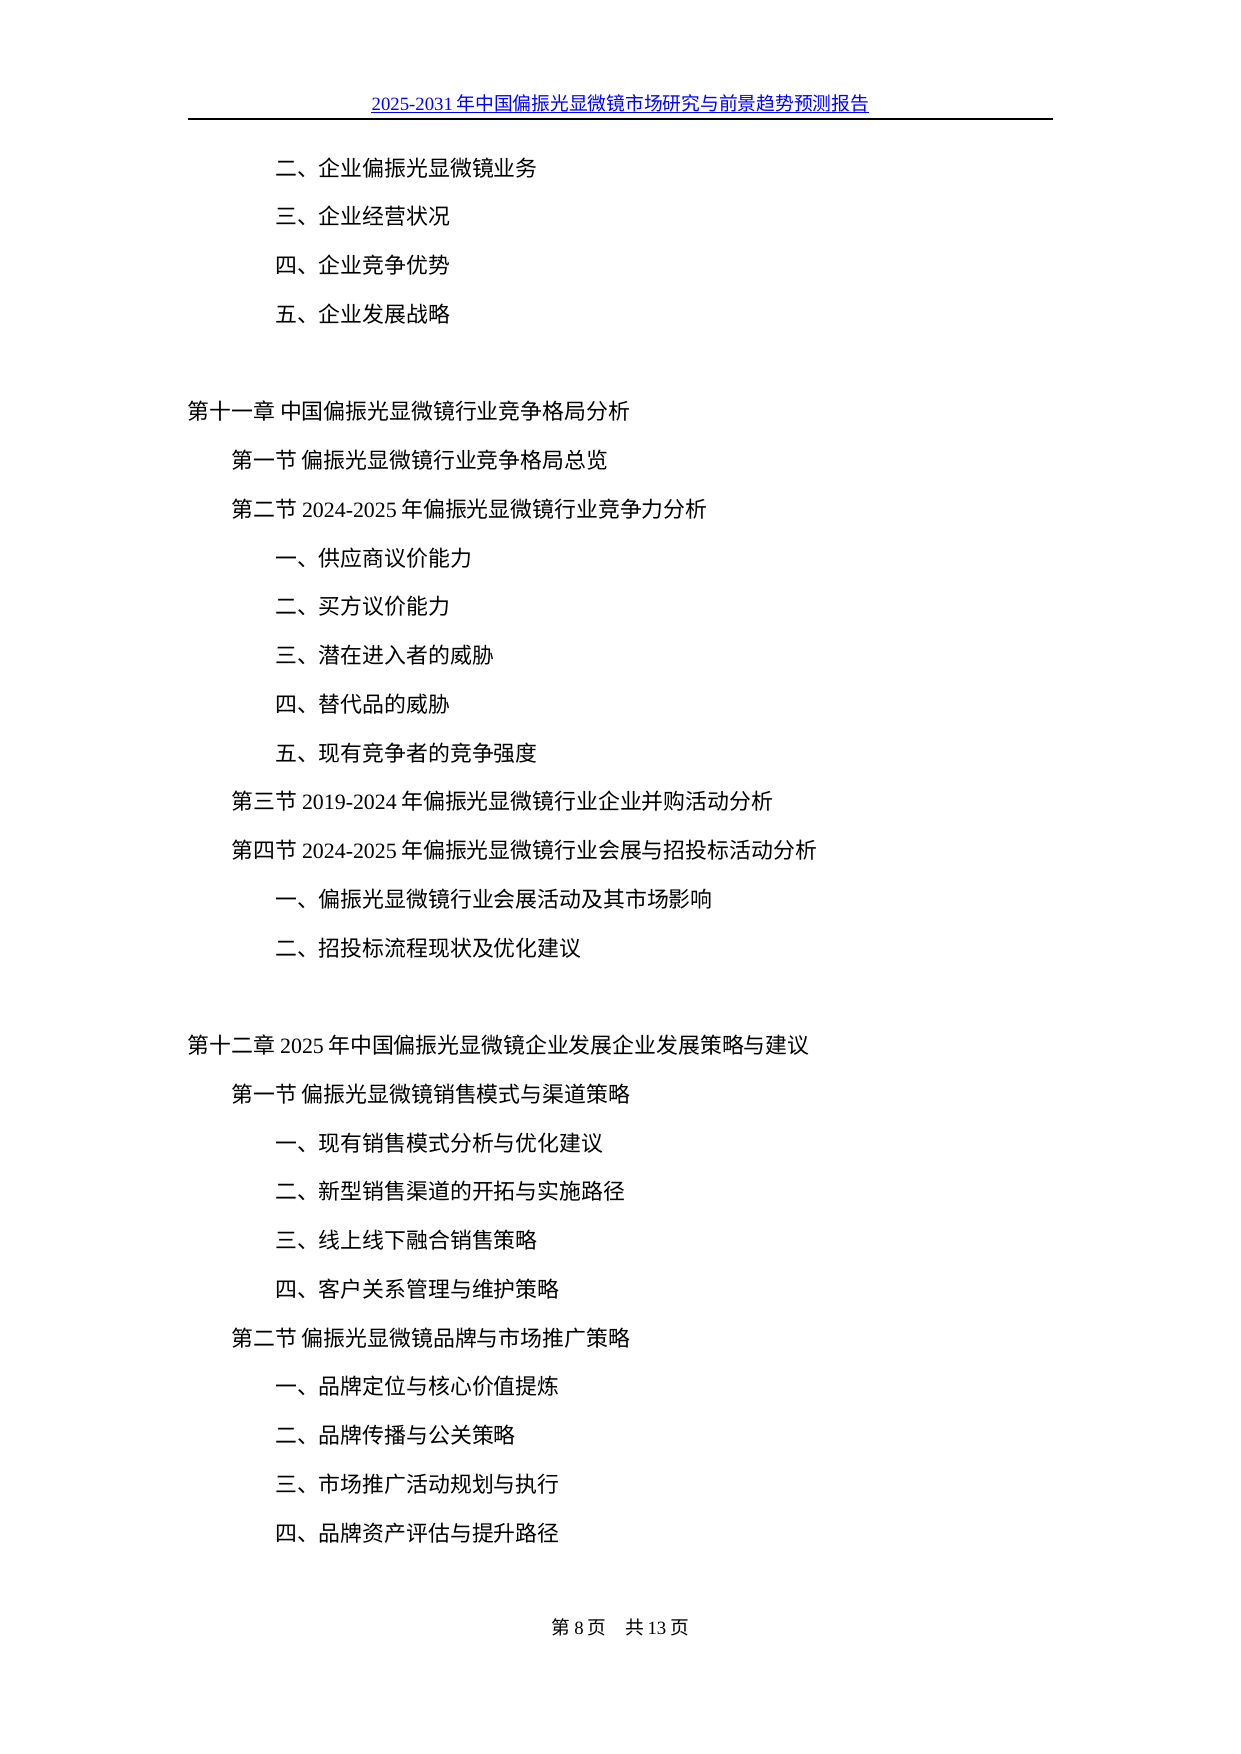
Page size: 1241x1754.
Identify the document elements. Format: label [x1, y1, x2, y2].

text [187, 150, 1053, 1548]
